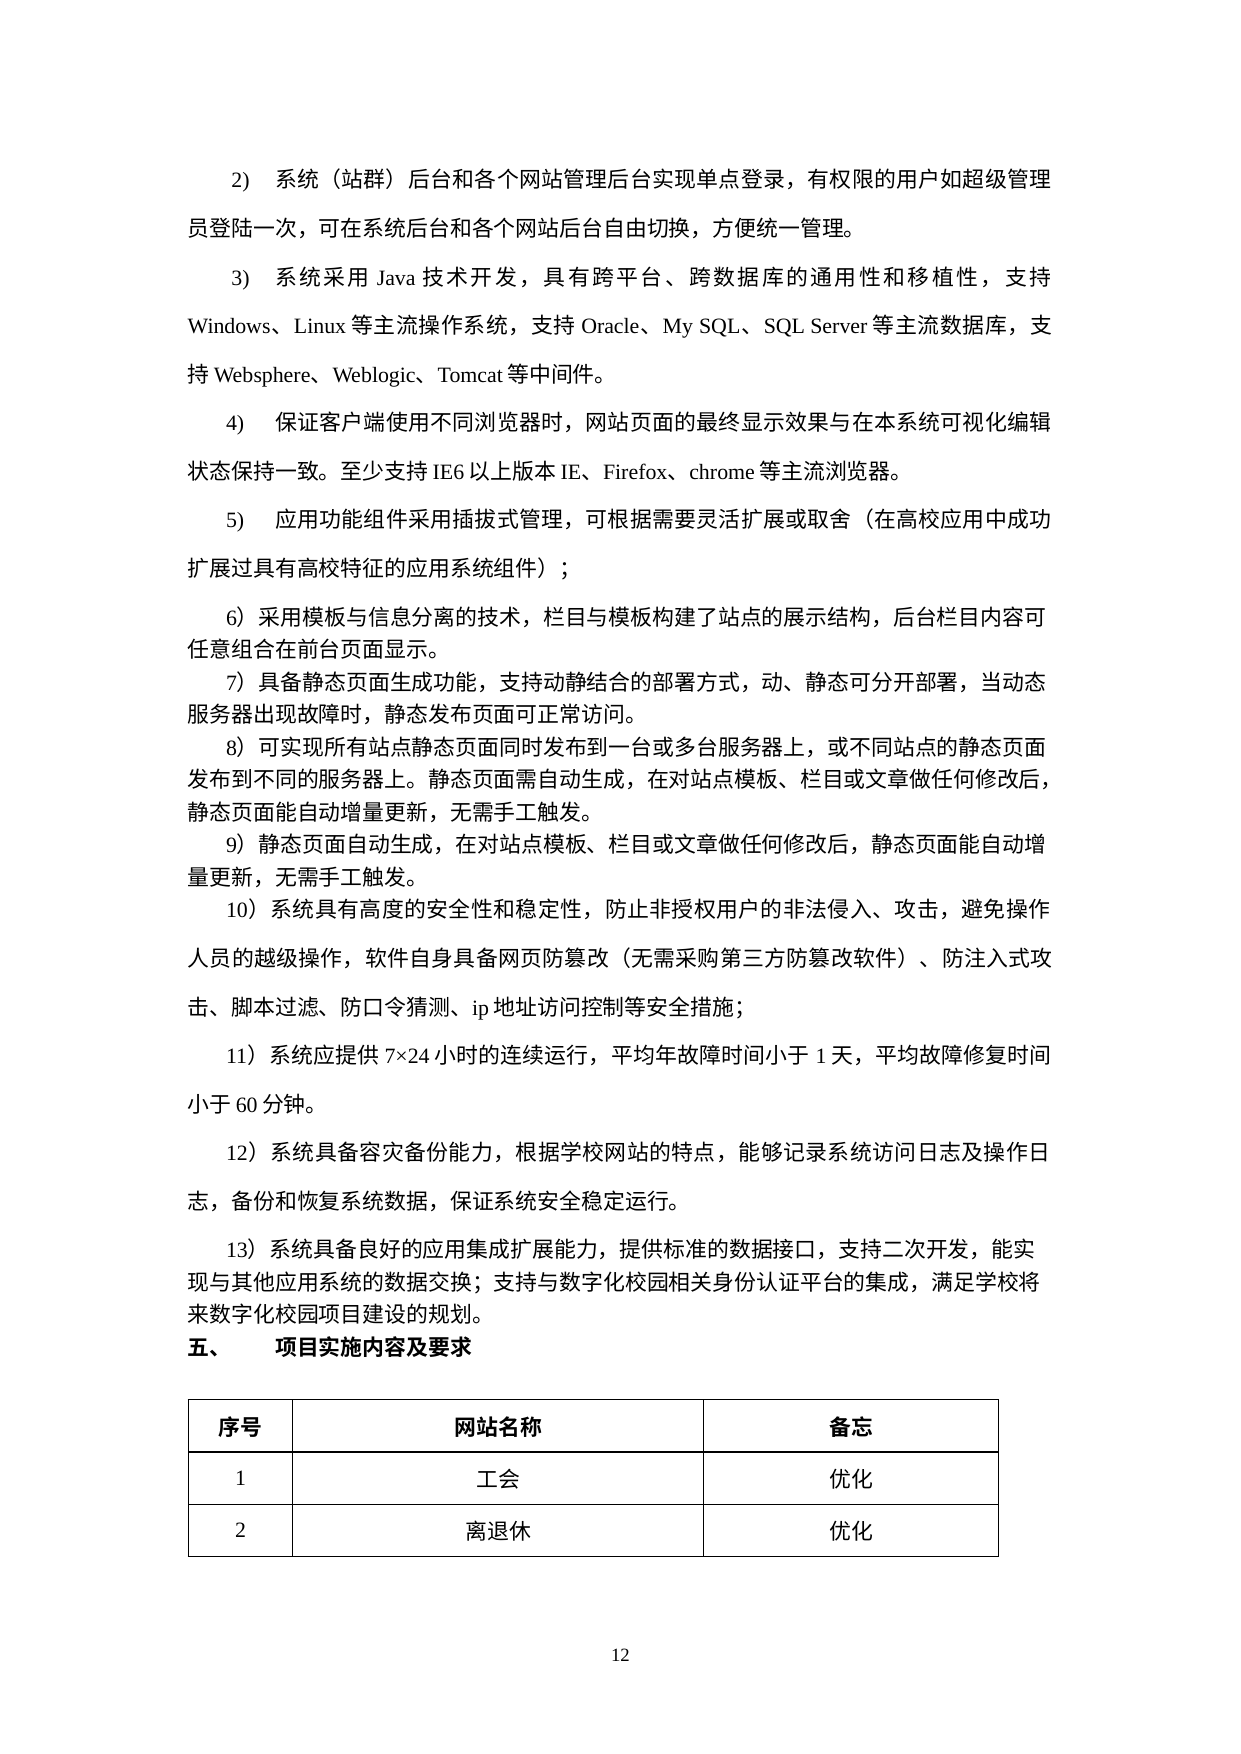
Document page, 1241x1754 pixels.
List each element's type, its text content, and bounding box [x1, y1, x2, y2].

table_cell 优化 [704, 1453, 998, 1503]
text 12）系统具备容灾备份能力，根据学校网站的特点，能够记录系统访问日志及操作日志，备份和恢复系统数据，保证系统安全稳定运行。 [187, 1134, 1053, 1216]
text 6）采用模板与信息分离的技术，栏目与模板构建了站点的展示结构，后台栏目内容可任意组合在前台页面显示。 [187, 599, 1053, 664]
text 8）可实现所有站点静态页面同时发布到一台或多台服务器上，或不同站点的静态页面发布到不同的服务器上。静态页面需自动生成，在对站点模板、栏目或文章做任何修改后，静态页面能自动增量更新，无需手工触发。 [187, 729, 1053, 827]
text 13）系统具备良好的应用集成扩展能力，提供标准的数据接口，支持二次开发，能实现与其他应用系统的数据交换；支持与数字化校园相关身份认证平台的集成，满足学校将来数字化校园项目建设的规划。 [187, 1232, 1051, 1329]
table_cell 工会 [293, 1453, 703, 1503]
text 11）系统应提供7×24小时的连续运行，平均年故障时间小于1天，平均故障修复时间小于60分钟。 [187, 1037, 1053, 1119]
table_header 网站名称 [293, 1400, 703, 1451]
table_cell 1 [189, 1453, 292, 1503]
table_cell 优化 [704, 1505, 998, 1556]
table_cell 2 [189, 1505, 292, 1556]
table_header 序号 [189, 1400, 292, 1451]
list 保证客户端使用不同浏览器时，网站页面的最终显示效果与在本系统可视化编辑状态保持一致。至少支持IE6以上版本IE、Firefox、chrome等主流浏览器。 [187, 405, 1053, 486]
subtitle 项目实施内容及要求 [187, 1329, 1053, 1362]
table_cell 离退休 [293, 1505, 703, 1556]
text 7）具备静态页面生成功能，支持动静结合的部署方式，动、静态可分开部署，当动态服务器出现故障时，静态发布页面可正常访问。 [187, 664, 1053, 729]
list 应用功能组件采用插拔式管理，可根据需要灵活扩展或取舍（在高校应用中成功扩展过具有高校特征的应用系统组件）； [187, 502, 1053, 583]
text 10）系统具有高度的安全性和稳定性，防止非授权用户的非法侵入、攻击，避免操作人员的越级操作，软件自身具备网页防篡改（无需采购第三方防篡改软件）、防注入式攻击、脚本过滤、防口令猜测、ip地址访问控制等安全措施； [187, 892, 1053, 1022]
list 系统（站群）后台和各个网站管理后台实现单点登录，有权限的用户如超级管理员登陆一次，可在系统后台和各个网站后台自由切换，方便统一管理。 [187, 162, 1053, 243]
text 9）静态页面自动生成，在对站点模板、栏目或文章做任何修改后，静态页面能自动增量更新，无需手工触发。 [187, 827, 1053, 892]
table_header 备忘 [704, 1400, 998, 1451]
list 系统采用Java技术开发，具有跨平台、跨数据库的通用性和移植性，支持Windows、Linux等主流操作系统，支持Oracle、My SQL、SQL Server等主流数据库，支持Websphere、Weblogic、Tomcat等中间件。 [187, 259, 1053, 389]
